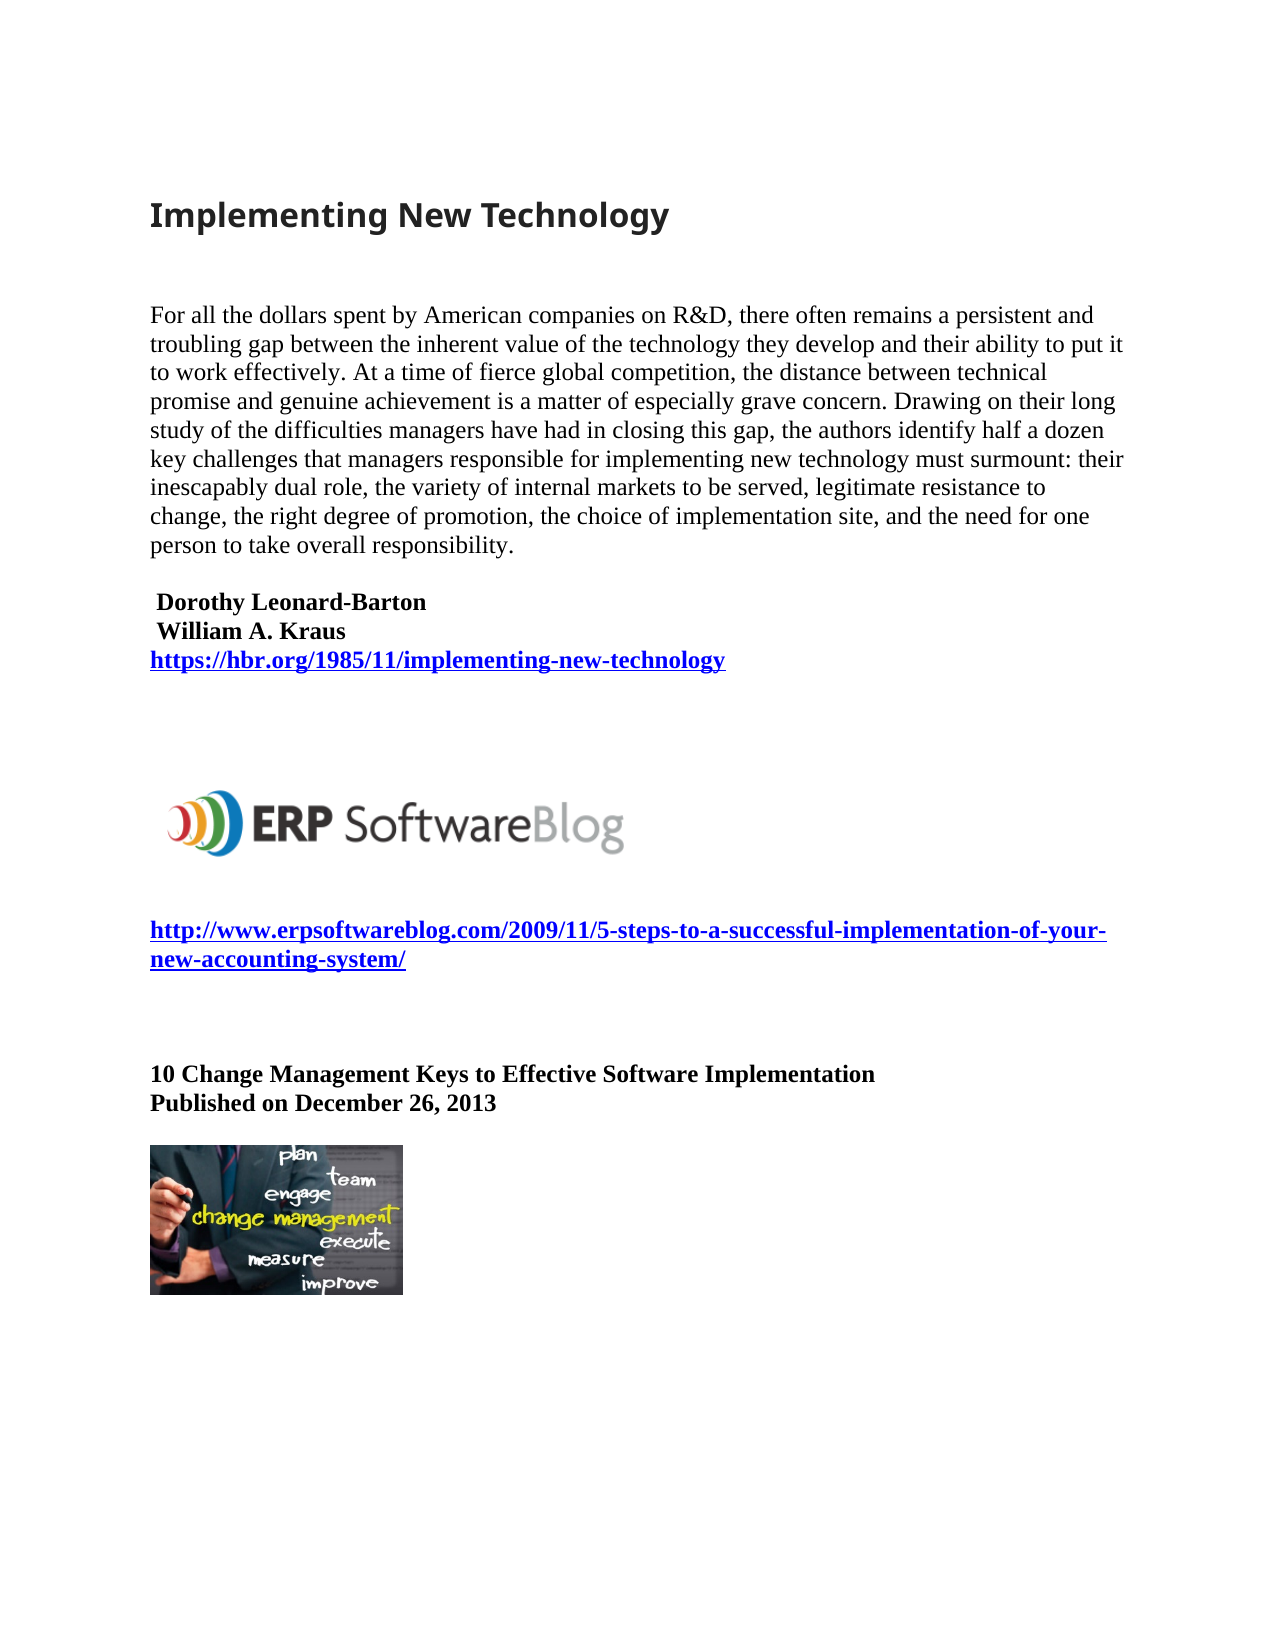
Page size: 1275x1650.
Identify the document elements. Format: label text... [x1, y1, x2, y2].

subtitle Implementing New Technology [150, 191, 1125, 237]
text Published on December 26, 2013 [150, 1088, 1125, 1117]
text For all the dollars spent by American companies on R&D, there often remains a persistent and troubling gap between the inherent value of the technology they develop and their ability to put it to work effectively. At a time of fierce global competition, the distance between technical promise and genuine achievement is a matter of especially grave concern. Drawing on their long study of the difficulties managers have had in closing this gap, the authors identify half a dozen key challenges that managers responsible for implementing new technology must surmount: their inescapably dual role, the variety of internal markets to be served, legitimate resistance to change, the right degree of promotion, the choice of implementation site, and the need for one person to take overall responsibility. [150, 300, 1125, 559]
text 10 Change Management Keys to Effective Software Implementation [150, 1059, 1125, 1088]
text http://www.erpsoftwareblog.com/2009/11/5-steps-to-a-successful-implementation-of-your-new-accounting-system/ [150, 916, 1125, 973]
picture [150, 788, 639, 859]
text Dorothy Leonard-Barton [150, 587, 1125, 616]
picture [150, 1145, 403, 1295]
text William A. Kraus [150, 616, 1125, 645]
text https://hbr.org/1985/11/implementing-new-technology [150, 645, 1125, 674]
